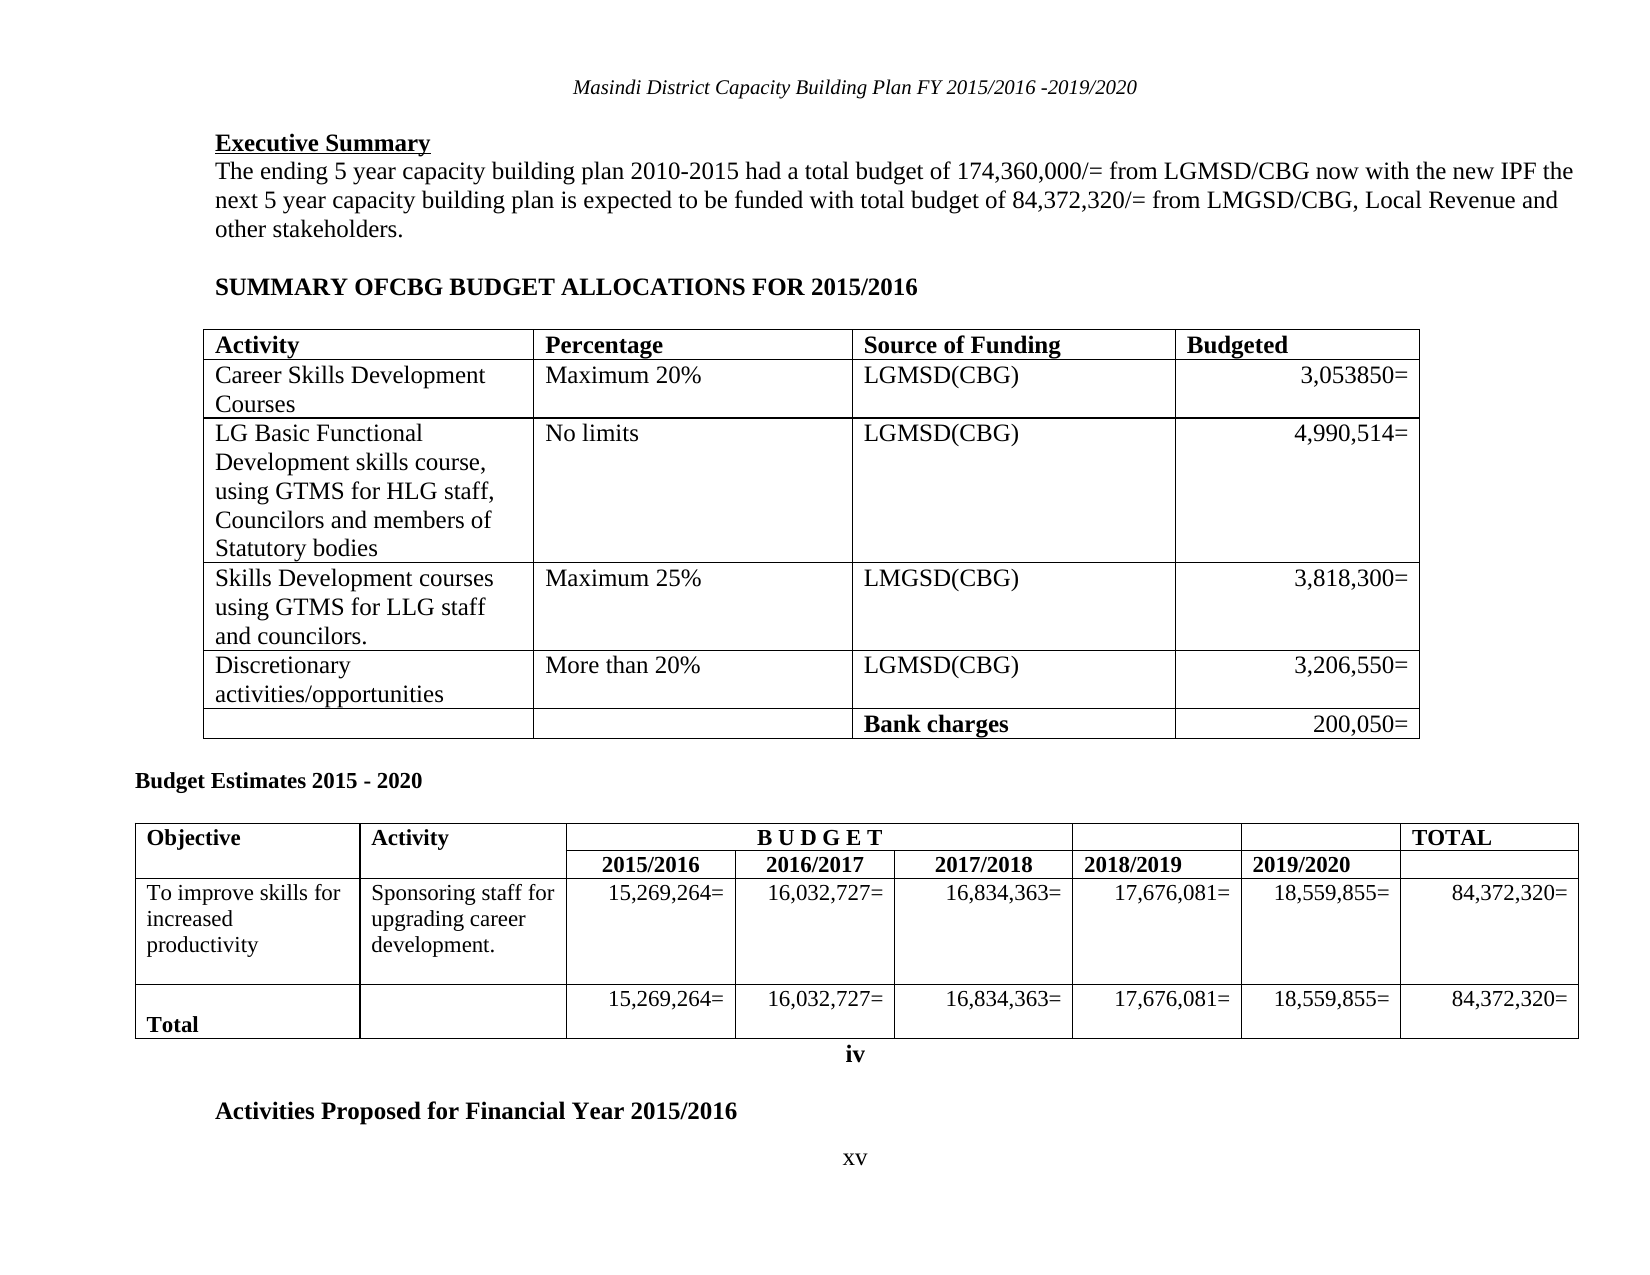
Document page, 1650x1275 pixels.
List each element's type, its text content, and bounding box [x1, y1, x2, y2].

text Budget Estimates 2015 - 2020 [135, 768, 1575, 794]
table_cell LGMSD(CBG) [853, 360, 1175, 417]
table_cell LGMSD(CBG) [853, 419, 1175, 562]
text Executive Summary [215, 128, 1575, 157]
table_cell [204, 709, 533, 738]
text Activities Proposed for Financial Year 2015/2016 [215, 1096, 1575, 1125]
table_cell [534, 709, 852, 738]
table_header Percentage [534, 330, 852, 359]
table_cell LGMSD(CBG) [853, 651, 1175, 708]
table_cell 3,053850= [1176, 360, 1419, 417]
table_cell More than 20% [534, 651, 852, 708]
table_cell 18,559,855= [1242, 879, 1400, 984]
table_cell Maximum 25% [534, 563, 852, 649]
table_cell 84,372,320= [1401, 985, 1578, 1038]
text iv [135, 1039, 1575, 1067]
table_header B U D G E T [567, 824, 1072, 850]
table_cell Bank charges [853, 709, 1175, 738]
table_header TOTAL [1401, 824, 1578, 850]
table_cell 16,834,363= [895, 985, 1072, 1038]
table_cell No limits [534, 419, 852, 562]
table_cell Total [136, 985, 359, 1038]
table_cell 2015/2016 [567, 851, 735, 877]
text SUMMARY OFCBG BUDGET ALLOCATIONS FOR 2015/2016 [215, 272, 1575, 300]
table_cell 84,372,320= [1401, 879, 1578, 984]
table_cell [361, 985, 566, 1038]
table_cell 17,676,081= [1073, 985, 1241, 1038]
table_cell 3,818,300= [1176, 563, 1419, 649]
table_header Budgeted [1176, 330, 1419, 359]
table_cell 18,559,855= [1242, 985, 1400, 1038]
table_cell 15,269,264= [567, 985, 735, 1038]
table_cell LG Basic Functional Development skills course, using GTMS for HLG staff, Councilors and members of Statutory bodies [204, 419, 533, 562]
table_cell Discretionary activities/opportunities [204, 651, 533, 708]
table_cell 2018/2019 [1073, 851, 1241, 877]
table_cell 17,676,081= [1073, 879, 1241, 984]
table_cell 2016/2017 [736, 851, 894, 877]
table_cell 4,990,514= [1176, 419, 1419, 562]
table_cell To improve skills for increased productivity [136, 879, 359, 984]
table_cell 3,206,550= [1176, 651, 1419, 708]
table_header Activity [361, 824, 566, 877]
table_cell 16,032,727= [736, 985, 894, 1038]
table_cell LMGSD(CBG) [853, 563, 1175, 649]
table_cell [1401, 851, 1578, 877]
table_cell Career Skills Development Courses [204, 360, 533, 417]
table_header Objective [136, 824, 359, 877]
table_cell Maximum 20% [534, 360, 852, 417]
table_header [1073, 824, 1241, 850]
table_cell Skills Development courses using GTMS for LLG staff and councilors. [204, 563, 533, 649]
table_cell 16,032,727= [736, 879, 894, 984]
table_cell 2019/2020 [1242, 851, 1400, 877]
table_cell 2017/2018 [895, 851, 1072, 877]
text The ending 5 year capacity building plan 2010-2015 had a total budget of 174,360,000/= from LGMSD/CBG now with the new IPF the next 5 year capacity building plan is expected to be funded with total budget of 84,372,320/= from LMGSD/CBG, Local Revenue and other stakeholders. [215, 157, 1575, 243]
table_header Source of Funding [853, 330, 1175, 359]
table_cell 15,269,264= [567, 879, 735, 984]
table_cell 16,834,363= [895, 879, 1072, 984]
table_header Activity [204, 330, 533, 359]
table_cell 200,050= [1176, 709, 1419, 738]
table_header [1242, 824, 1400, 850]
table_cell Sponsoring staff for upgrading career development. [361, 879, 566, 984]
